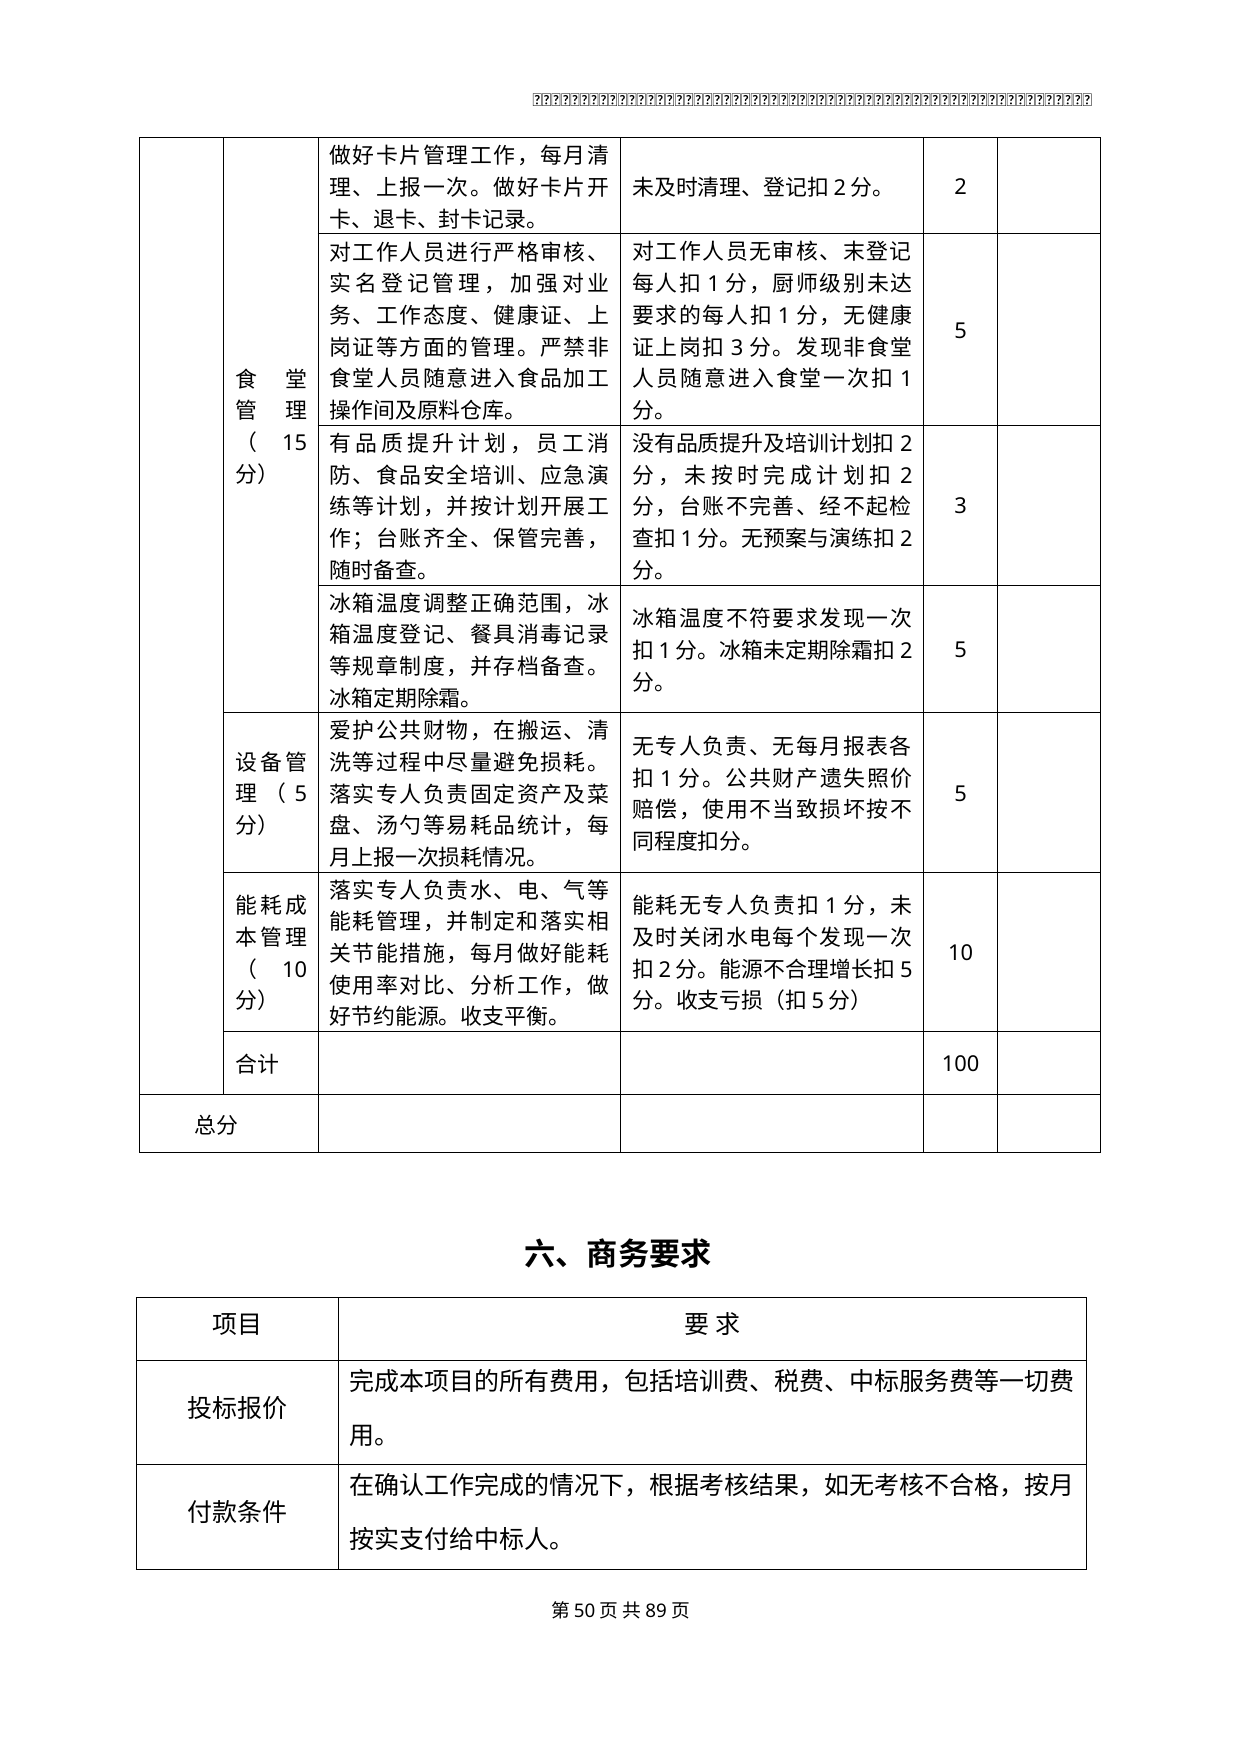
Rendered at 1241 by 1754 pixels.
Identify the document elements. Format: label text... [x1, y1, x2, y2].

table_cell 对工作人员无审核、末登记每人扣1分，厨师级别未达要求的每人扣1分，无健康证上岗扣3分。发现非食堂人员随意进入食堂一次扣1分。 [621, 234, 923, 425]
table_cell 未及时清理、登记扣2分。 [621, 138, 923, 233]
table_cell 落实专人负责水、电、气等能耗管理，并制定和落实相关节能措施，每月做好能耗使用率对比、分析工作，做好节约能源。收支平衡。 [319, 873, 620, 1031]
table_cell [998, 234, 1100, 425]
table_cell 5 [924, 713, 997, 872]
table_cell 对工作人员进行严格审核、实名登记管理，加强对业务、工作态度、健康证、上岗证等方面的管理。严禁非食堂人员随意进入食品加工操作间及原料仓库。 [319, 234, 620, 425]
text 六、商务要求 [148, 1229, 1092, 1274]
table_cell 投标报价 [137, 1361, 338, 1464]
table_cell 做好卡片管理工作，每月清理、上报一次。做好卡片开卡、退卡、封卡记录。 [319, 138, 620, 233]
table_header 项目 [137, 1298, 338, 1360]
table_cell [998, 138, 1100, 233]
table_cell [998, 873, 1100, 1031]
table_cell 在确认工作完成的情况下，根据考核结果，如无考核不合格，按月按实支付给中标人。 [339, 1465, 1086, 1568]
table_cell 2 [924, 138, 997, 233]
table_cell 设备管理（5分） [224, 713, 318, 872]
table_header 要 求 [339, 1298, 1086, 1360]
table_cell [319, 1095, 620, 1152]
table_cell 能耗成本管理（10分） [224, 873, 318, 1031]
table_cell 合计 [224, 1032, 318, 1094]
table_cell 能耗无专人负责扣1分，未及时关闭水电每个发现一次扣2分。能源不合理增长扣5分。收支亏损（扣5分） [621, 873, 923, 1031]
table_cell [621, 1032, 923, 1094]
table_cell 5 [924, 586, 997, 712]
table_cell 爱护公共财物，在搬运、清洗等过程中尽量避免损耗。落实专人负责固定资产及菜盘、汤勺等易耗品统计，每月上报一次损耗情况。 [319, 713, 620, 872]
table_cell [319, 1032, 620, 1094]
table_cell 冰箱温度调整正确范围，冰箱温度登记、餐具消毒记录等规章制度，并存档备查。冰箱定期除霜。 [319, 586, 620, 712]
table_cell 付款条件 [137, 1465, 338, 1568]
table_cell [924, 1095, 997, 1152]
table_cell 10 [924, 873, 997, 1031]
table_cell [998, 713, 1100, 872]
table_cell 有品质提升计划，员工消防、食品安全培训、应急演练等计划，并按计划开展工作；台账齐全、保管完善，随时备查。 [319, 426, 620, 584]
table_cell [998, 586, 1100, 712]
table_cell 无专人负责、无每月报表各扣1分。公共财产遗失照价赔偿，使用不当致损坏按不同程度扣分。 [621, 713, 923, 872]
table_cell [998, 426, 1100, 584]
table_cell 100 [924, 1032, 997, 1094]
table_cell [998, 1095, 1100, 1152]
table_cell 3 [924, 426, 997, 584]
table_cell [998, 1032, 1100, 1094]
table_cell [621, 1095, 923, 1152]
table_cell 食堂 管理 （15分） [224, 138, 318, 712]
table_cell 冰箱温度不符要求发现一次扣1分。冰箱未定期除霜扣2分。 [621, 586, 923, 712]
table_cell 完成本项目的所有费用，包括培训费、税费、中标服务费等一切费用。 [339, 1361, 1086, 1464]
table_cell 总分 [140, 1095, 318, 1152]
table_cell 5 [924, 234, 997, 425]
table_cell 没有品质提升及培训计划扣2分，未按时完成计划扣2分，台账不完善、经不起检查扣1分。无预案与演练扣2分。 [621, 426, 923, 584]
